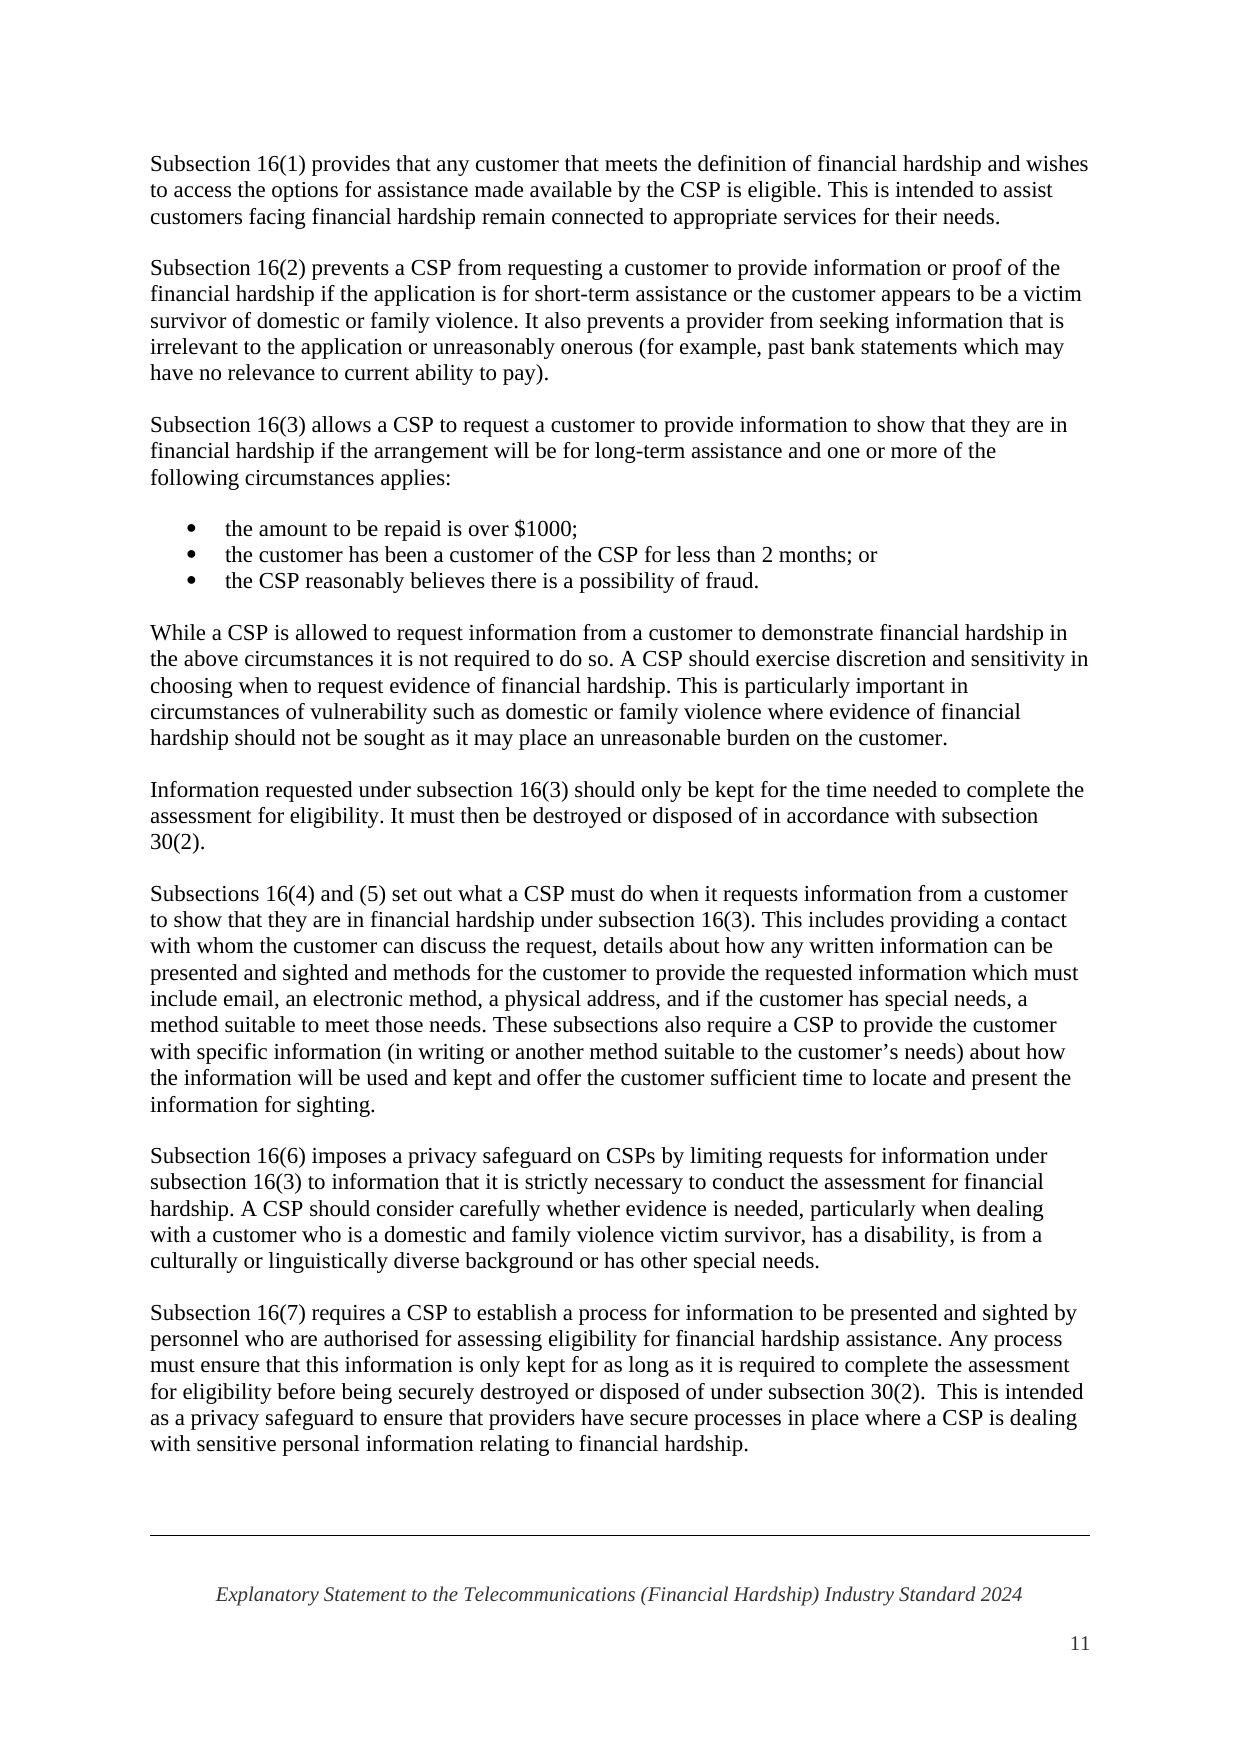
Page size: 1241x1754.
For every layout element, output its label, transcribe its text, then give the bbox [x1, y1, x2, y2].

text Subsection 16(7) requires a CSP to establish a process for information to be presented and sighted by personnel who are authorised for assessing eligibility for financial hardship assistance. Any process must ensure that this information is only kept for as long as it is required to complete the assessment for eligibility before being securely destroyed or disposed of under subsection 30(2). This is intended as a privacy safeguard to ensure that providers have secure processes in place where a CSP is dealing with sensitive personal information relating to financial hardship. [150, 1299, 1090, 1457]
list the amount to be repaid is over $1000; [187, 515, 1090, 541]
text While a CSP is allowed to request information from a customer to demonstrate financial hardship in the above circumstances it is not required to do so. A CSP should exercise discretion and sensitivity in choosing when to request evidence of financial hardship. This is particularly important in circumstances of vulnerability such as domestic or family violence where evidence of financial hardship should not be sought as it may place an unreasonable burden on the customer. [150, 619, 1090, 751]
text Subsection 16(1) provides that any customer that meets the definition of financial hardship and wishes to access the options for assistance made available by the CSP is eligible. This is intended to assist customers facing financial hardship remain connected to appropriate services for their needs. [150, 150, 1090, 229]
text Information requested under subsection 16(3) should only be kept for the time needed to complete the assessment for eligibility. It must then be destroyed or disposed of in accordance with subsection 30(2). [150, 776, 1090, 855]
text Subsection 16(6) imposes a privacy safeguard on CSPs by limiting requests for information under subsection 16(3) to information that it is strictly necessary to conduct the assessment for financial hardship. A CSP should consider carefully whether evidence is needed, particularly when dealing with a customer who is a domestic and family violence victim survivor, has a disability, is from a culturally or linguistically diverse background or has other special needs. [150, 1142, 1090, 1274]
list the customer has been a customer of the CSP for less than 2 months; or [187, 541, 1090, 568]
text Subsections 16(4) and (5) set out what a CSP must do when it requests information from a customer to show that they are in financial hardship under subsection 16(3). This includes providing a contact with whom the customer can discuss the request, details about how any written information can be presented and sighted and methods for the customer to provide the requested information which must include email, an electronic method, a physical address, and if the customer has special needs, a method suitable to meet those needs. These subsections also require a CSP to provide the customer with specific information (in writing or another method suitable to the customer’s needs) about how the information will be used and kept and offer the customer sufficient time to locate and present the information for sighting. [150, 880, 1090, 1117]
list the CSP reasonably believes there is a possibility of fraud. [187, 568, 1090, 594]
text Subsection 16(3) allows a CSP to request a customer to provide information to show that they are in financial hardship if the arrangement will be for long-term assistance and one or more of the following circumstances applies: [150, 411, 1090, 490]
text Subsection 16(2) prevents a CSP from requesting a customer to provide information or proof of the financial hardship if the application is for short-term assistance or the customer appears to be a victim survivor of domestic or family violence. It also prevents a provider from seeking information that is irrelevant to the application or unreasonably onerous (for example, past bank statements which may have no relevance to current ability to pay). [150, 254, 1090, 386]
